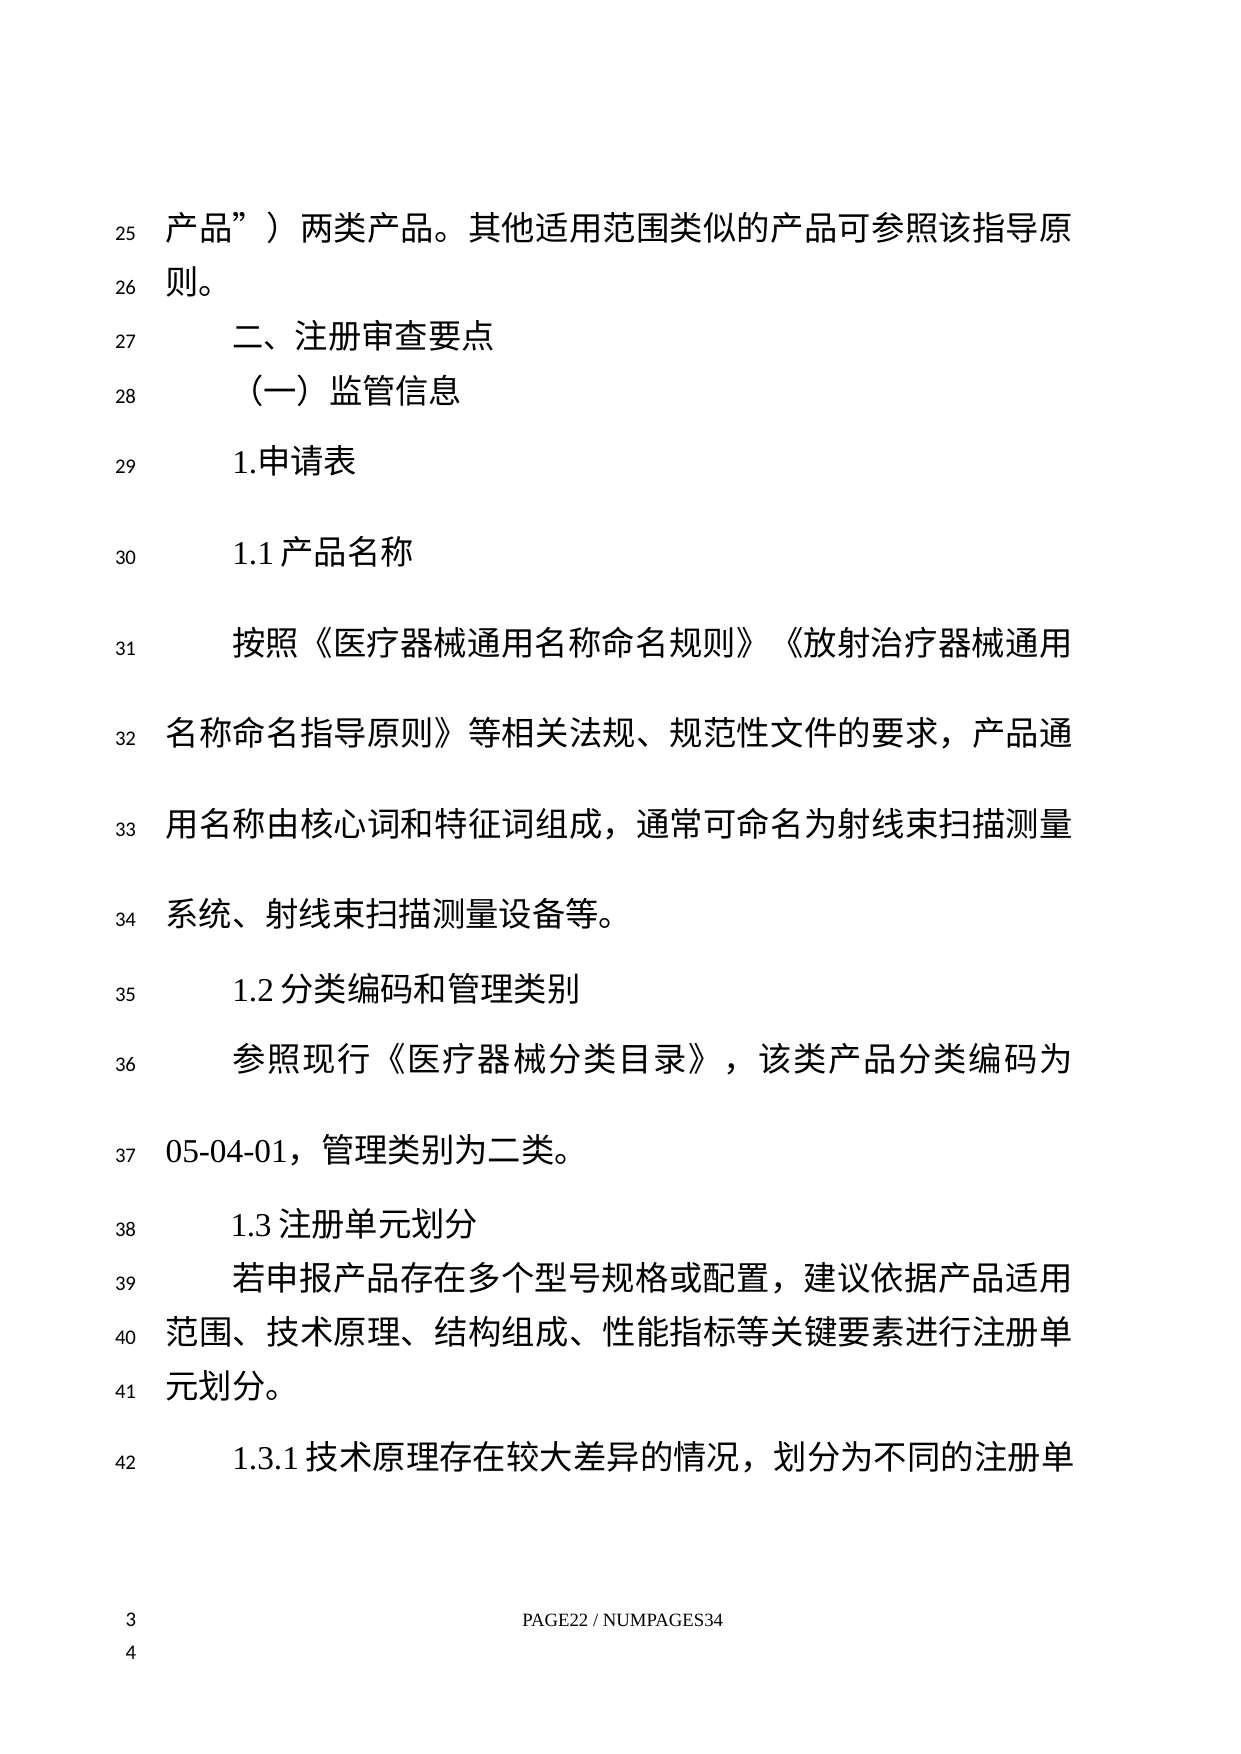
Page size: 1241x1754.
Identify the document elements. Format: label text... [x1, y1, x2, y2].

list 注册审查要点 [165, 306, 1075, 360]
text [165, 1410, 1075, 1500]
list 监管信息 [165, 360, 1075, 414]
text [165, 197, 1075, 306]
text 参照现行《医疗器械分类目录》，该类产品分类编码为05-04-01，管理类别为二类。 [165, 1012, 1075, 1193]
text 1.申请表 [165, 414, 1075, 504]
text 1.1产品名称 [165, 504, 1075, 595]
text 1.2分类编码和管理类别 [165, 958, 1075, 1012]
text 若申报产品存在多个型号规格或配置，建议依据产品适用范围、技术原理、结构组成、性能指标等关键要素进行注册单元划分。 [165, 1247, 1075, 1410]
text 按照《医疗器械通用名称命名规则》《放射治疗器械通用名称命名指导原则》等相关法规、规范性文件的要求，产品通用名称由核心词和特征词组成，通常可命名为射线束扫描测量系统、射线束扫描测量设备等。 [165, 595, 1075, 958]
text 1.3注册单元划分 [165, 1193, 1075, 1247]
